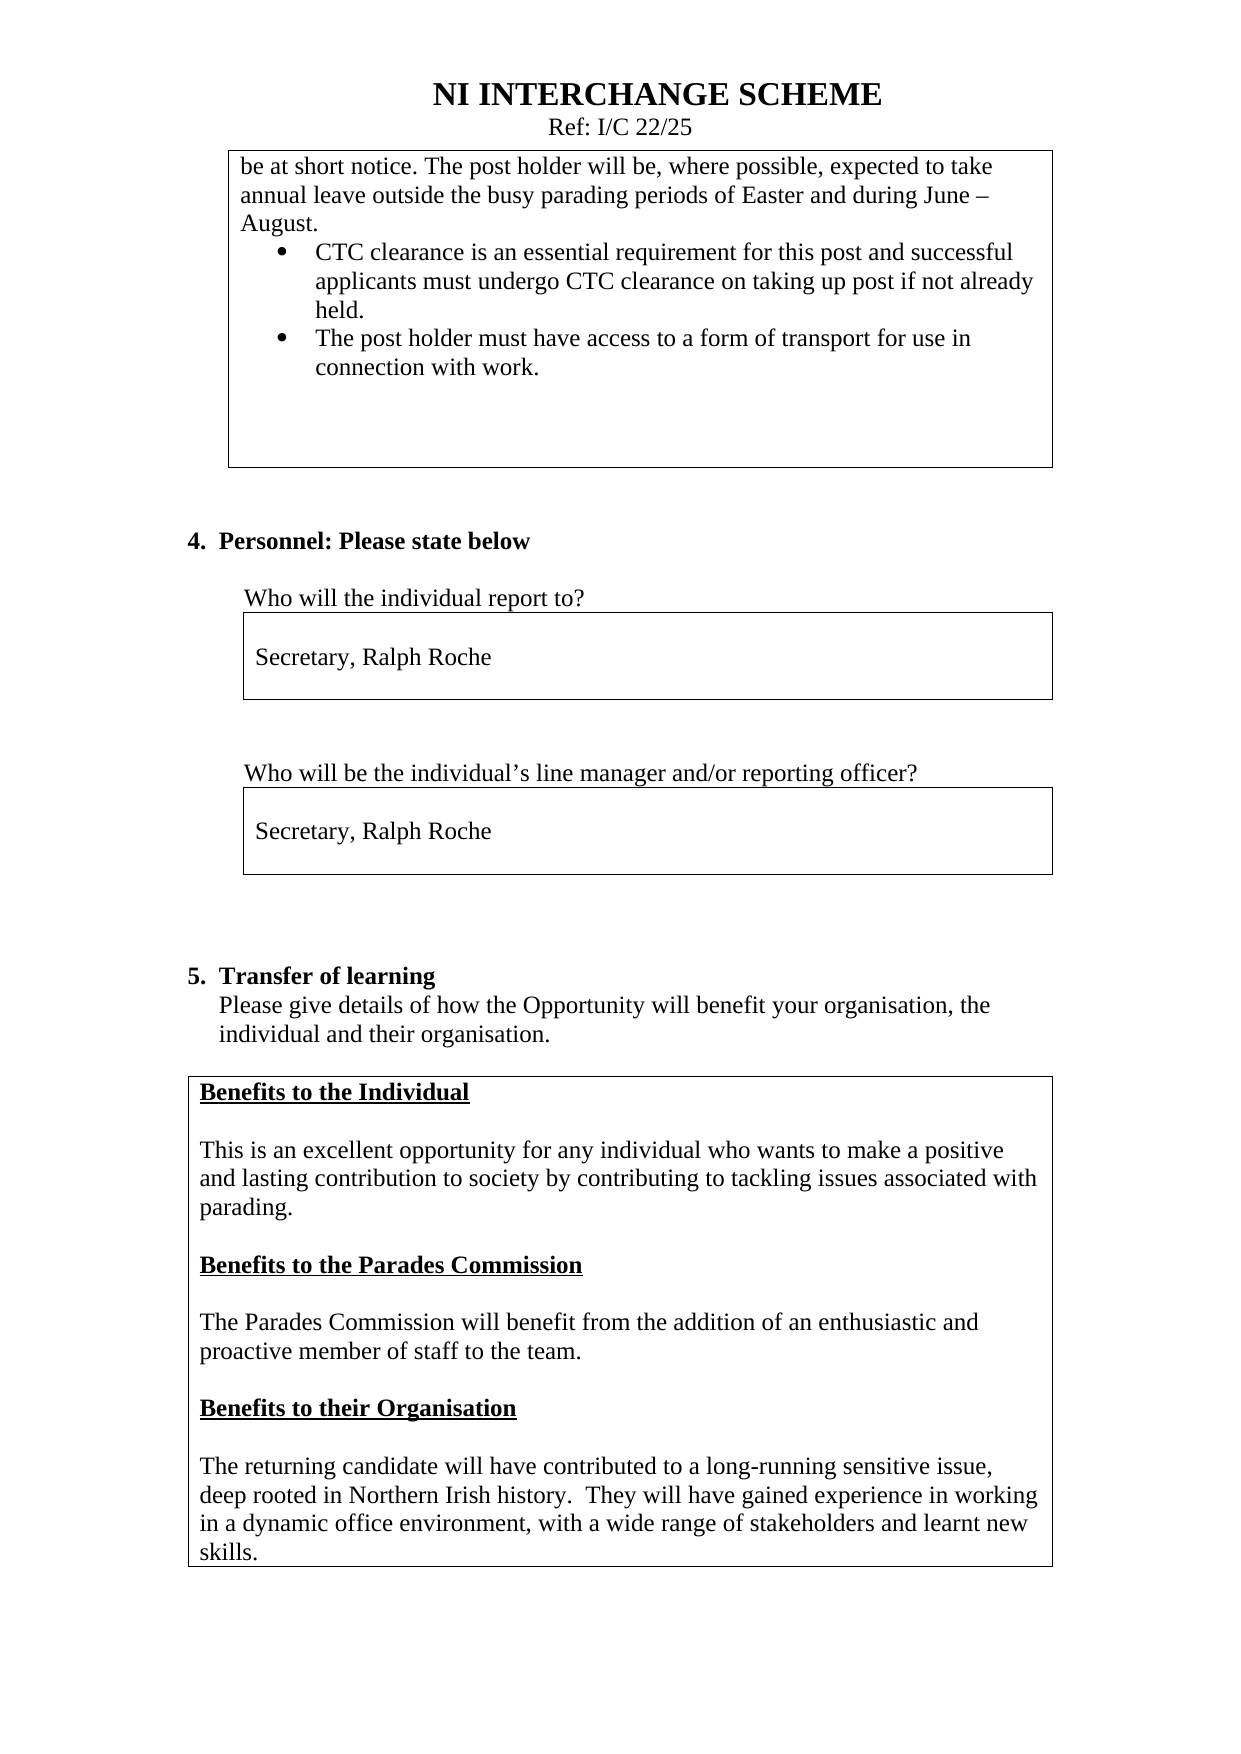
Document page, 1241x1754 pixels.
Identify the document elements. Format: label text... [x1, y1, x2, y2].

table_header Secretary, Ralph Roche [244, 613, 1052, 699]
text 5. Transfer of learning [187, 961, 1053, 990]
text 4. Personnel: Please state below [187, 526, 1053, 554]
text Please give details of how the Opportunity will benefit your organisation, the [187, 990, 1053, 1019]
text individual and their organisation. [187, 1019, 1053, 1047]
table_header Secretary, Ralph Roche [244, 788, 1052, 874]
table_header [229, 151, 1052, 467]
text Who will be the individual’s line manager and/or reporting officer? [187, 758, 1053, 787]
text Who will the individual report to? [187, 583, 1053, 612]
table_header Benefits to the Individual This is an excellent opportunity for any individual who wants to make a positive and lasting contribution to society by contributing to tackling issues associated with parading. Benefits to the Parades Commission The Parades Commission will benefit from the addition of an enthusiastic and proactive member of staff to the team. Benefits to their Organisation The returning candidate will have contributed to a long-running sensitive issue, deep rooted in Northern Irish history. They will have gained experience in working in a dynamic office environment, with a wide range of stakeholders and learnt new skills. [189, 1077, 1052, 1566]
